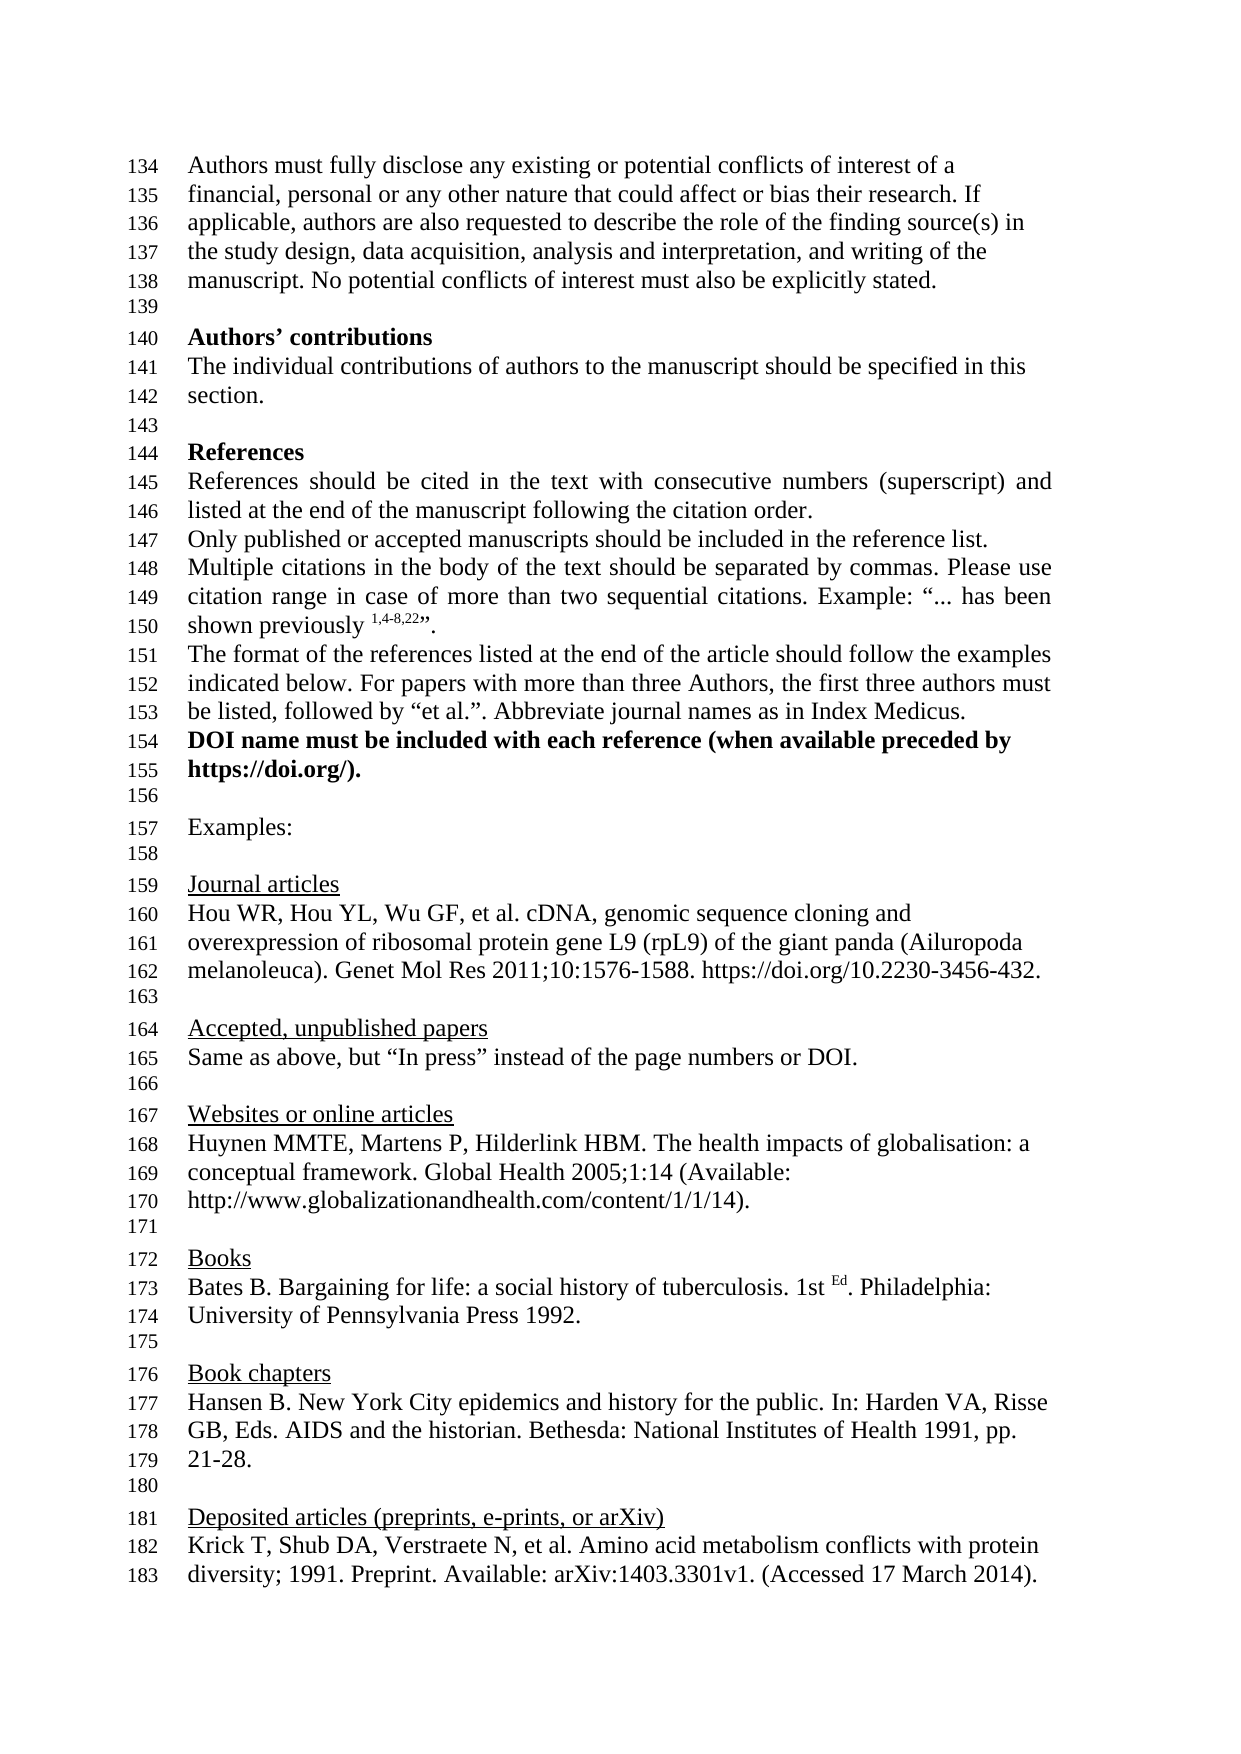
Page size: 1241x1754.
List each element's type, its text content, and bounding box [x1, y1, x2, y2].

text Multiple citations in the body of the text should be separated by commas. Please use citation range in case of more than two sequential citations. Example: “... has been shown previously 1,4-8,22”. [187, 552, 1053, 639]
text Books [187, 1243, 1053, 1272]
text Krick T, Shub DA, Verstraete N, et al. Amino acid metabolism conflicts with protein diversity; 1991. Preprint. Available: arXiv:1403.3301v1. (Accessed 17 March 2014). [187, 1530, 1053, 1588]
text References should be cited in the text with consecutive numbers (superscript) and listed at the end of the manuscript following the citation order. [187, 466, 1053, 524]
text Hou WR, Hou YL, Wu GF, et al. cDNA, genomic sequence cloning and overexpression of ribosomal protein gene L9 (rpL9) of the giant panda (Ailuropoda melanoleuca). Genet Mol Res 2011;10:1576-1588. https://doi.org/10.2230-3456-432. [187, 898, 1053, 984]
text DOI name must be included with each reference (when available preceded by https://doi.org/). [187, 725, 1053, 783]
text Websites or online articles [187, 1099, 1053, 1128]
text Bates B. Bargaining for life: a social history of tuberculosis. 1st Ed. Philadelphia: University of Pennsylvania Press 1992. [187, 1272, 1053, 1329]
text Hansen B. New York City epidemics and history for the public. In: Harden VA, Risse GB, Eds. AIDS and the historian. Bethesda: National Institutes of Health 1991, pp. 21-28. [187, 1387, 1053, 1473]
text The format of the references listed at the end of the article should follow the examples indicated below. For papers with more than three Authors, the first three authors must be listed, followed by “et al.”. Abbreviate journal names as in Index Medicus. [187, 639, 1053, 725]
text Book chapters [187, 1358, 1053, 1387]
text Huynen MMTE, Martens P, Hilderlink HBM. The health impacts of globalisation: a conceptual framework. Global Health 2005;1:14 (Available: http://www.globalizationandhealth.com/content/1/1/14). [187, 1128, 1053, 1214]
text References [187, 437, 1053, 466]
text Journal articles [187, 869, 1053, 898]
text Authors must fully disclose any existing or potential conflicts of interest of a financial, personal or any other nature that could affect or bias their research. If applicable, authors are also requested to describe the role of the finding source(s) in the study design, data acquisition, analysis and interpretation, and writing of the manuscript. No potential conflicts of interest must also be explicitly stated. [187, 150, 1053, 294]
text Deposited articles (preprints, e-prints, or arXiv) [187, 1502, 1053, 1530]
text Examples: [187, 812, 1053, 840]
text Accepted, unpublished papers [187, 1013, 1053, 1042]
text Only published or accepted manuscripts should be included in the reference list. [187, 524, 1053, 552]
text The individual contributions of authors to the manuscript should be specified in this section. [187, 351, 1053, 409]
text Authors’ contributions [187, 322, 1053, 351]
text Same as above, but “In press” instead of the page numbers or DOI. [187, 1042, 1053, 1070]
